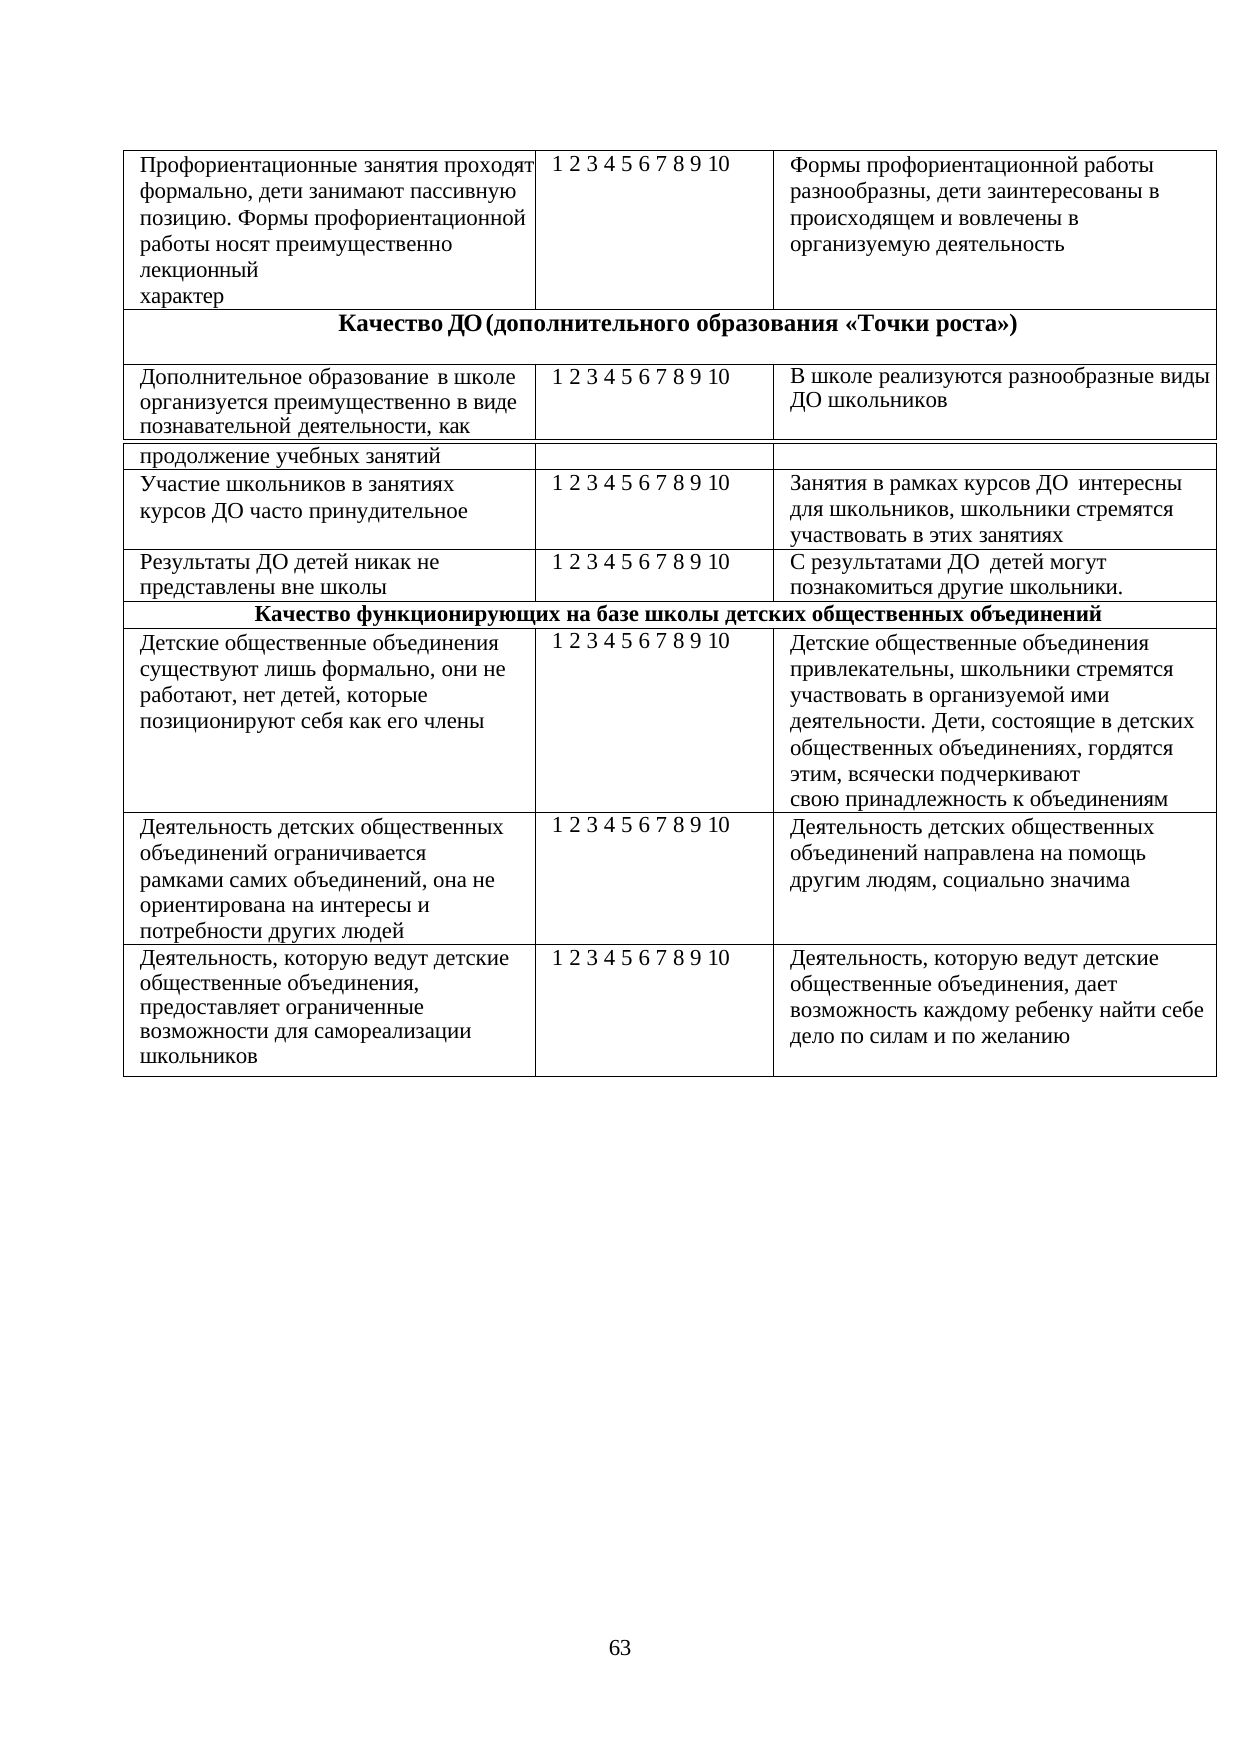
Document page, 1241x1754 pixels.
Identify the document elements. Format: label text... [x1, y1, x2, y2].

table_header [774, 444, 1216, 469]
table_header [536, 444, 773, 469]
table_cell 1 2 3 4 5 6 7 8 9 10 [536, 550, 773, 601]
table_cell Детские общественные объединения существуют лишь формально, они не работают, нет детей, которые позиционируют себя как его члены [124, 629, 535, 812]
table_cell Детские общественные объединения привлекательны, школьники стремятся участвовать в организуемой ими деятельности. Дети, состоящие в детских общественных объединениях, гордятся этим, всячески подчеркивают свою принадлежность к объединениям [774, 629, 1216, 812]
table_cell Деятельность детских общественных объединений направлена на помощь другим людям, социально значима [774, 813, 1216, 944]
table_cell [536, 151, 773, 308]
table_cell В школе реализуются разнообразные виды ДО школьников [774, 365, 1216, 439]
table_header продолжение учебных занятий [124, 444, 535, 469]
table_cell Занятия в рамках курсов ДО интересны для школьников, школьники стремятся участвовать в этих занятиях [774, 470, 1216, 549]
table_cell 1 2 3 4 5 6 7 8 9 10 [536, 470, 773, 549]
table_cell Дополнительное образование в школе организуется преимущественно в виде познавательной деятельности, как [124, 365, 535, 439]
table_cell 1 2 3 4 5 6 7 8 9 10 [536, 945, 773, 1076]
table_cell Качество функционирующих на базе школы детских общественных объединений [124, 602, 1216, 627]
table_cell Качество ДО (дополнительного образования «Точки роста») [124, 310, 1216, 363]
table_cell Деятельность детских общественных объединений ограничивается рамками самих объединений, она не ориентирована на интересы и потребности других людей [124, 813, 535, 944]
table_cell Участие школьников в занятиях курсов ДО часто принудительное [124, 470, 535, 549]
table_cell 1 2 3 4 5 6 7 8 9 10 [536, 813, 773, 944]
table_cell 1 2 3 4 5 6 7 8 9 10 [536, 365, 773, 439]
table_cell С результатами ДО детей могут познакомиться другие школьники. [774, 550, 1216, 601]
table_cell Профориентационные занятия проходят формально, дети занимают пассивную позицию. Формы профориентационной работы носят преимущественно лекционный характер [124, 151, 535, 308]
table_cell Деятельность, которую ведут детские общественные объединения, дает возможность каждому ребенку найти себе дело по силам и по желанию [774, 945, 1216, 1076]
table_cell Результаты ДО детей никак не представлены вне школы [124, 550, 535, 601]
table_cell Формы профориентационной работы разнообразны, дети заинтересованы в происходящем и вовлечены в организуемую деятельность [774, 151, 1216, 308]
table_cell Деятельность, которую ведут детские общественные объединения, предоставляет ограниченные возможности для самореализации школьников [124, 945, 535, 1076]
table_cell 1 2 3 4 5 6 7 8 9 10 [536, 629, 773, 812]
